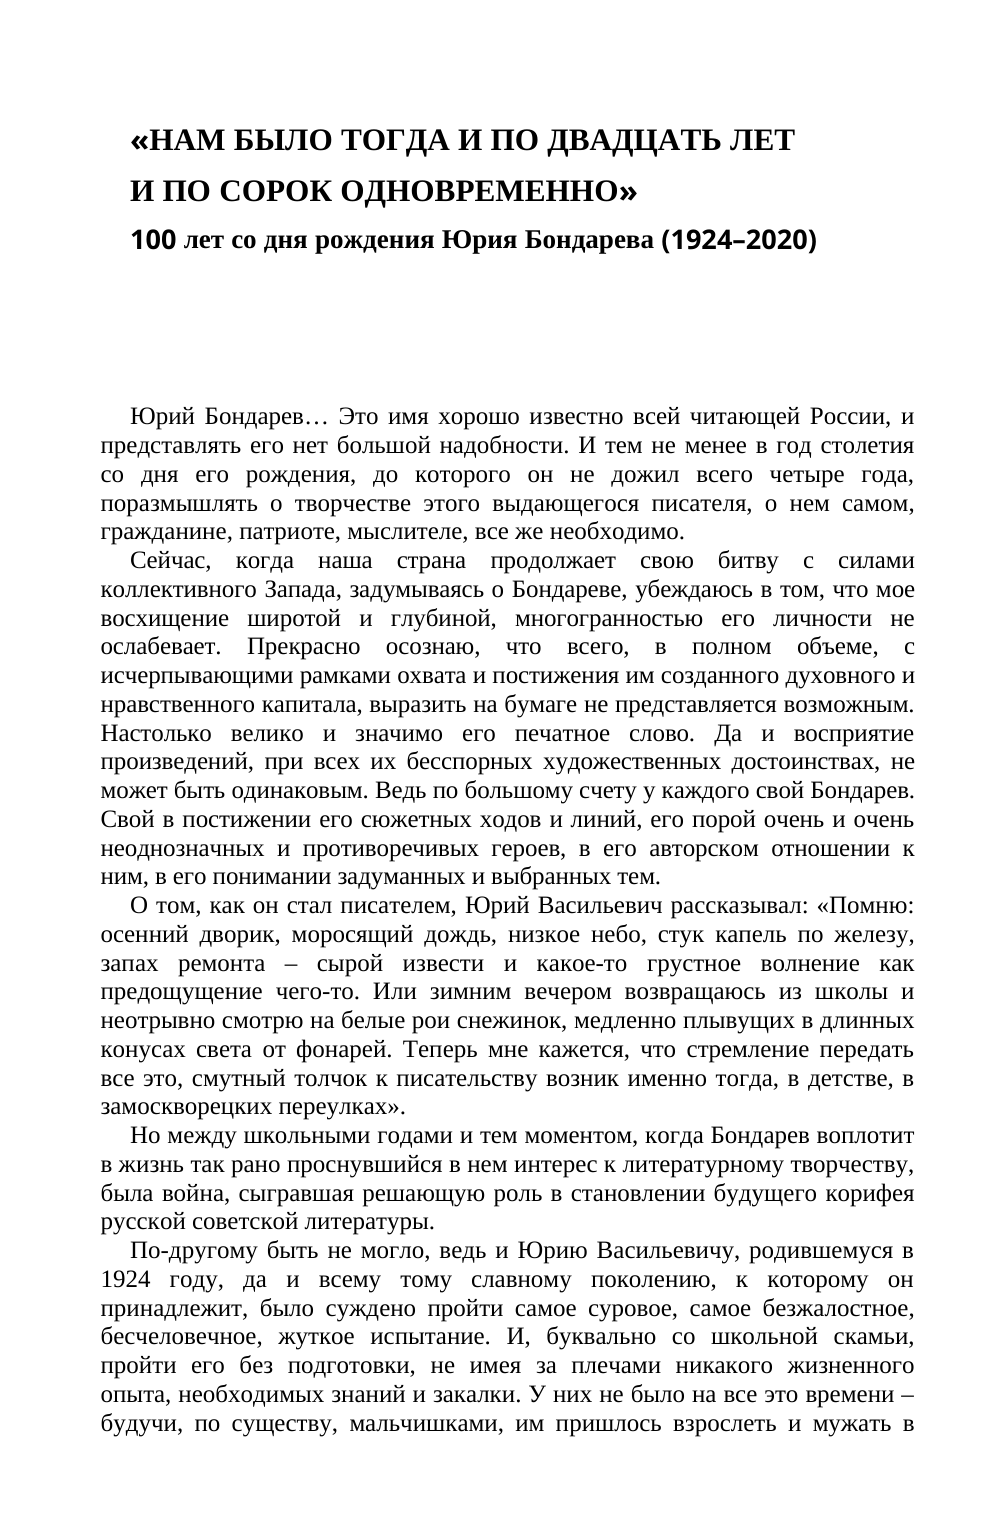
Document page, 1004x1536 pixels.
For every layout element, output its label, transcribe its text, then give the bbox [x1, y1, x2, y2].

text Но между школьными годами и тем моментом, когда Бондарев воплотит в жизнь так рано проснувшийся в нем интерес к литературному творчеству, была война, сыгравшая решающую роль в становлении будущего корифея русской советской литературы. [100, 1120, 915, 1235]
title И ПО СОРОК ОДНОВРЕМЕННО» [130, 169, 915, 212]
text Юрий Бондарев… Это имя хорошо известно всей читающей России, и представлять его нет большой надобности. И тем не менее в год столетия со дня его рождения, до которого он не дожил всего четыре года, поразмышлять о творчестве этого выдающегося писателя, о нем самом, гражданине, патриоте, мыслителе, все же необходимо. [100, 401, 915, 545]
text Сейчас, когда наша страна продолжает свою битву с силами коллективного Запада, задумываясь о Бондареве, убеждаюсь в том, что мое восхищение широтой и глубиной, многогранностью его личности не ослабевает. Прекрасно осознаю, что всего, в полном объеме, с исчерпывающими рамками охвата и постижения им созданного духовного и нравственного капитала, выразить на бумаге не представляется возможным. Настолько велико и значимо его печатное слово. Да и восприятие произведений, при всех их бесспорных художественных достоинствах, не может быть одинаковым. Ведь по большому счету у каждого свой Бондарев. Свой в постижении его сюжетных ходов и линий, его порой очень и очень неоднозначных и противоречивых героев, в его авторском отношении к ним, в его понимании задуманных и выбранных тем. [100, 545, 915, 890]
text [100, 1235, 915, 1436]
title «НАМ БЫЛО ТОГДА И ПО ДВАДЦАТЬ ЛЕТ [130, 118, 915, 161]
text О том, как он стал писателем, Юрий Васильевич рассказывал: «Помню: осенний дворик, моросящий дождь, низкое небо, стук капель по железу, запах ремонта – сырой извести и какое-то грустное волнение как предощущение чего-то. Или зимним вечером возвращаюсь из школы и неотрывно смотрю на белые рои снежинок, медленно плывущих в длинных конусах света от фонарей. Теперь мне кажется, что стремление передать все это, смутный толчок к писательству возник именно тогда, в детстве, в замоскворецких переулках». [100, 890, 915, 1120]
text 100 лет со дня рождения Юрия Бондарева (1924–2020) [130, 220, 915, 258]
